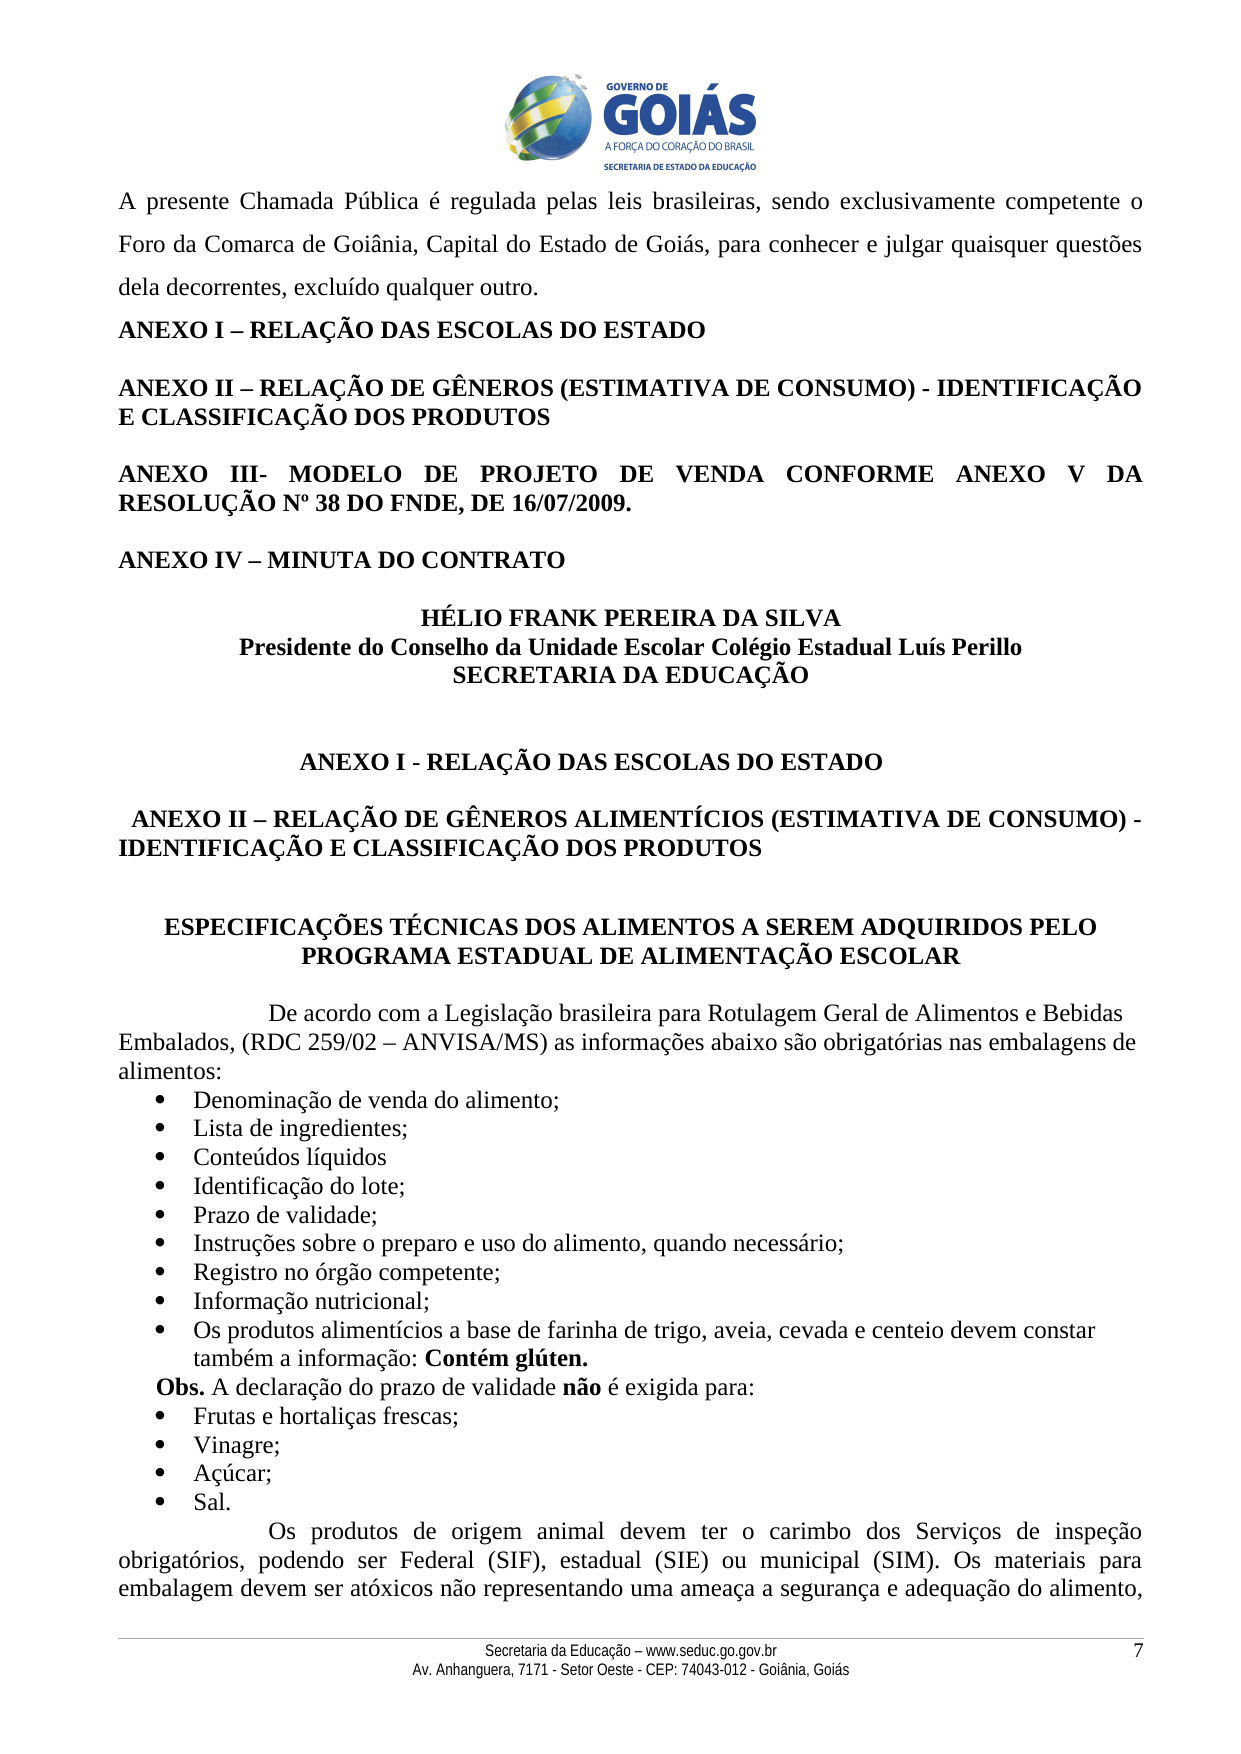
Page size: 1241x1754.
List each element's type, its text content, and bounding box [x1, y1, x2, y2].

list Frutas e hortaliças frescas; [156, 1401, 1144, 1430]
list Registro no órgão competente; [156, 1257, 1144, 1286]
text Presidente do Conselho da Unidade Escolar Colégio Estadual Luís Perillo [118, 632, 1144, 661]
list Instruções sobre o preparo e uso do alimento, quando necessário; [156, 1228, 1144, 1257]
text ANEXO III- MODELO DE PROJETO DE VENDA CONFORME ANEXO V DA RESOLUÇÃO Nº 38 DO FNDE, DE 16/07/2009. [118, 459, 1144, 517]
list Lista de ingredientes; [156, 1113, 1144, 1142]
list Prazo de validade; [156, 1200, 1144, 1228]
list Identificação do lote; [156, 1171, 1144, 1200]
text ANEXO I - RELAÇÃO DAS ESCOLAS DO ESTADO [118, 747, 1144, 776]
picture [505, 74, 756, 172]
text Obs. A declaração do prazo de validade não é exigida para: [156, 1372, 1144, 1401]
text ANEXO II – RELAÇÃO DE GÊNEROS (ESTIMATIVA DE CONSUMO) - IDENTIFICAÇÃO E CLASSIFICAÇÃO DOS PRODUTOS [118, 373, 1144, 431]
text A presente Chamada Pública é regulada pelas leis brasileiras, sendo exclusivamente competente o Foro da Comarca de Goiânia, Capital do Estado de Goiás, para conhecer e julgar quaisquer questões dela decorrentes, excluído qualquer outro. [118, 186, 1144, 301]
text ANEXO II – RELAÇÃO DE GÊNEROS ALIMENTÍCIOS (ESTIMATIVA DE CONSUMO) - IDENTIFICAÇÃO E CLASSIFICAÇÃO DOS PRODUTOS [118, 804, 1144, 862]
list Denominação de venda do alimento; [156, 1085, 1144, 1113]
list Sal. [156, 1487, 1144, 1516]
text ANEXO IV – MINUTA DO CONTRATO [118, 546, 1144, 574]
text ESPECIFICAÇÕES TÉCNICAS DOS ALIMENTOS A SEREM ADQUIRIDOS PELO PROGRAMA ESTADUAL DE ALIMENTAÇÃO ESCOLAR [118, 912, 1144, 970]
text SECRETARIA DA EDUCAÇÃO [118, 661, 1144, 689]
text ANEXO I – RELAÇÃO DAS ESCOLAS DO ESTADO [118, 316, 1144, 344]
list Informação nutricional; [156, 1286, 1144, 1315]
text HÉLIO FRANK PEREIRA DA SILVA [118, 603, 1144, 632]
list Vinagre; [156, 1430, 1144, 1458]
text De acordo com a Legislação brasileira para Rotulagem Geral de Alimentos e Bebidas Embalados, (RDC 259/02 – ANVISA/MS) as informações abaixo são obrigatórias nas embalagens de alimentos: [118, 998, 1144, 1085]
list Conteúdos líquidos [156, 1142, 1144, 1171]
list Açúcar; [156, 1458, 1144, 1487]
list Os produtos alimentícios a base de farinha de trigo, aveia, cevada e centeio devem constar também a informação: Contém glúten. [156, 1315, 1144, 1372]
